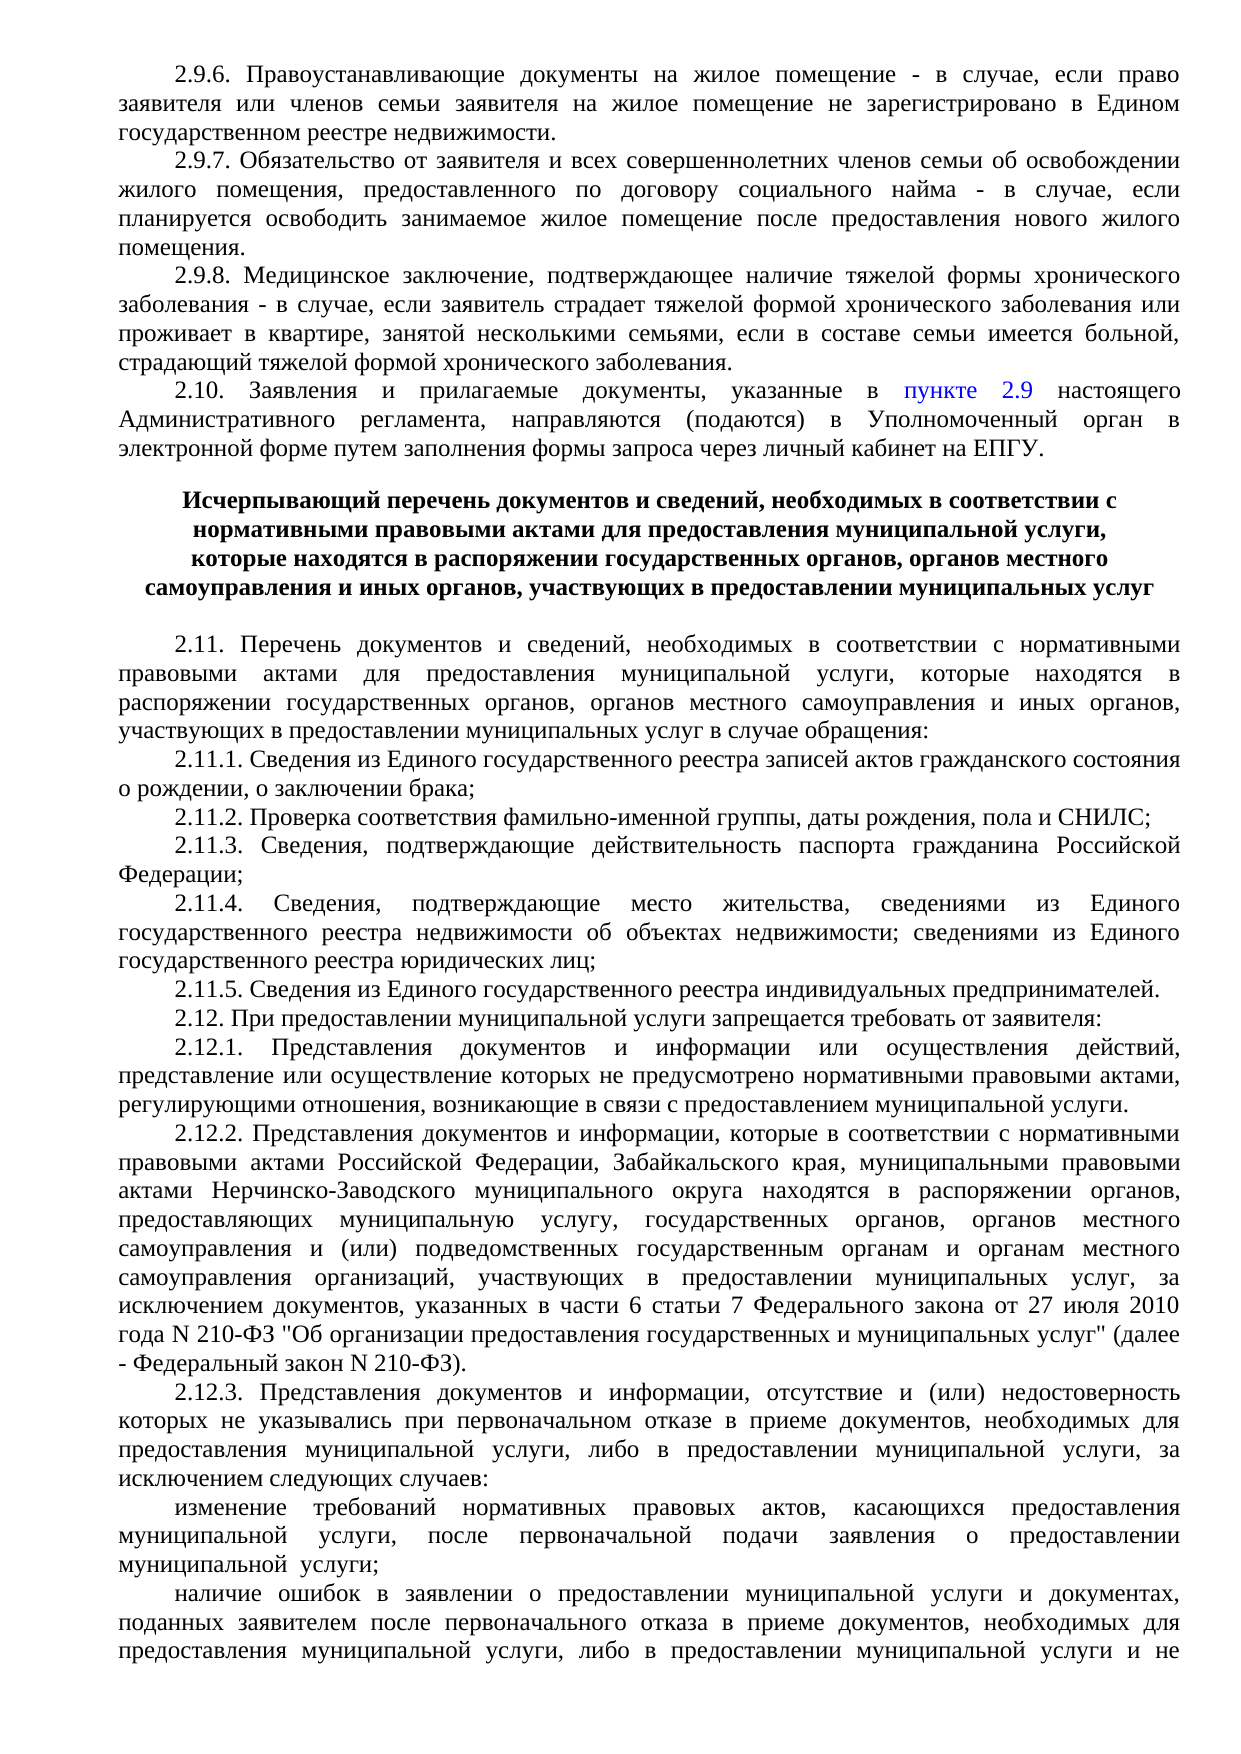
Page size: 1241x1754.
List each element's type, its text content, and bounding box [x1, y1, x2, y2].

text 2.10. Заявления и прилагаемые документы, указанные в пункте 2.9 настоящего Административного регламента, направляются (подаются) в Уполномоченный орган в электронной форме путем заполнения формы запроса через личный кабинет на ЕПГУ. [118, 375, 1181, 462]
title Исчерпывающий перечень документов и сведений, необходимых в соответствии с нормативными правовыми актами для предоставления муниципальной услуги, [118, 486, 1181, 543]
text 2.11.4. Сведения, подтверждающие место жительства, сведениями из Единого государственного реестра недвижимости об объектах недвижимости; сведениями из Единого государственного реестра юридических лиц; [118, 888, 1181, 974]
text 2.11. Перечень документов и сведений, необходимых в соответствии с нормативными правовыми актами для предоставления муниципальной услуги, которые находятся в распоряжении государственных органов, органов местного самоуправления и иных органов, участвующих в предоставлении муниципальных услуг в случае обращения: [118, 629, 1181, 744]
text 2.12. При предоставлении муниципальной услуги запрещается требовать от заявителя: [118, 1003, 1181, 1032]
text 2.12.1. Представления документов и информации или осуществления действий, представление или осуществление которых не предусмотрено нормативными правовыми актами, регулирующими отношения, возникающие в связи с предоставлением муниципальной услуги. [118, 1032, 1181, 1118]
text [118, 1578, 1181, 1664]
text 2.12.2. Представления документов и информации, которые в соответствии с нормативными правовыми актами Российской Федерации, Забайкальского края, муниципальными правовыми актами Нерчинско-Заводского муниципального округа находятся в распоряжении органов, предоставляющих муниципальную услугу, государственных органов, органов местного самоуправления и (или) подведомственных государственным органам и органам местного самоуправления организаций, участвующих в предоставлении муниципальных услуг, за исключением документов, указанных в части 6 статьи 7 Федерального закона от 27 июля 2010 года N 210-ФЗ "Об организации предоставления государственных и муниципальных услуг" (далее - Федеральный закон N 210-ФЗ). [118, 1118, 1181, 1377]
text 2.11.1. Сведения из Единого государственного реестра записей актов гражданского состояния о рождении, о заключении брака; [118, 744, 1181, 802]
text 2.9.8. Медицинское заключение, подтверждающее наличие тяжелой формы хронического заболевания - в случае, если заявитель страдает тяжелой формой хронического заболевания или проживает в квартире, занятой несколькими семьями, если в составе семьи имеется больной, страдающий тяжелой формой хронического заболевания. [118, 260, 1181, 375]
text 2.12.3. Представления документов и информации, отсутствие и (или) недостоверность которых не указывались при первоначальном отказе в приеме документов, необходимых для предоставления муниципальной услуги, либо в предоставлении муниципальной услуги, за исключением следующих случаев: [118, 1377, 1181, 1492]
text 2.9.7. Обязательство от заявителя и всех совершеннолетних членов семьи об освобождении жилого помещения, предоставленного по договору социального найма - в случае, если планируется освободить занимаемое жилое помещение после предоставления нового жилого помещения. [118, 145, 1181, 260]
text 2.11.2. Проверка соответствия фамильно-именной группы, даты рождения, пола и СНИЛС; [118, 802, 1181, 831]
text 2.11.3. Сведения, подтверждающие действительность паспорта гражданина Российской Федерации; [118, 831, 1181, 888]
title которые находятся в распоряжении государственных органов, органов местного самоуправления и иных органов, участвующих в предоставлении муниципальных услуг [118, 543, 1181, 601]
text изменение требований нормативных правовых актов, касающихся предоставления муниципальной услуги, после первоначальной подачи заявления о предоставлении муниципальной услуги; [118, 1492, 1181, 1578]
text 2.11.5. Сведения из Единого государственного реестра индивидуальных предпринимателей. [118, 974, 1181, 1003]
text 2.9.6. Правоустанавливающие документы на жилое помещение - в случае, если право заявителя или членов семьи заявителя на жилое помещение не зарегистрировано в Едином государственном реестре недвижимости. [118, 59, 1181, 145]
